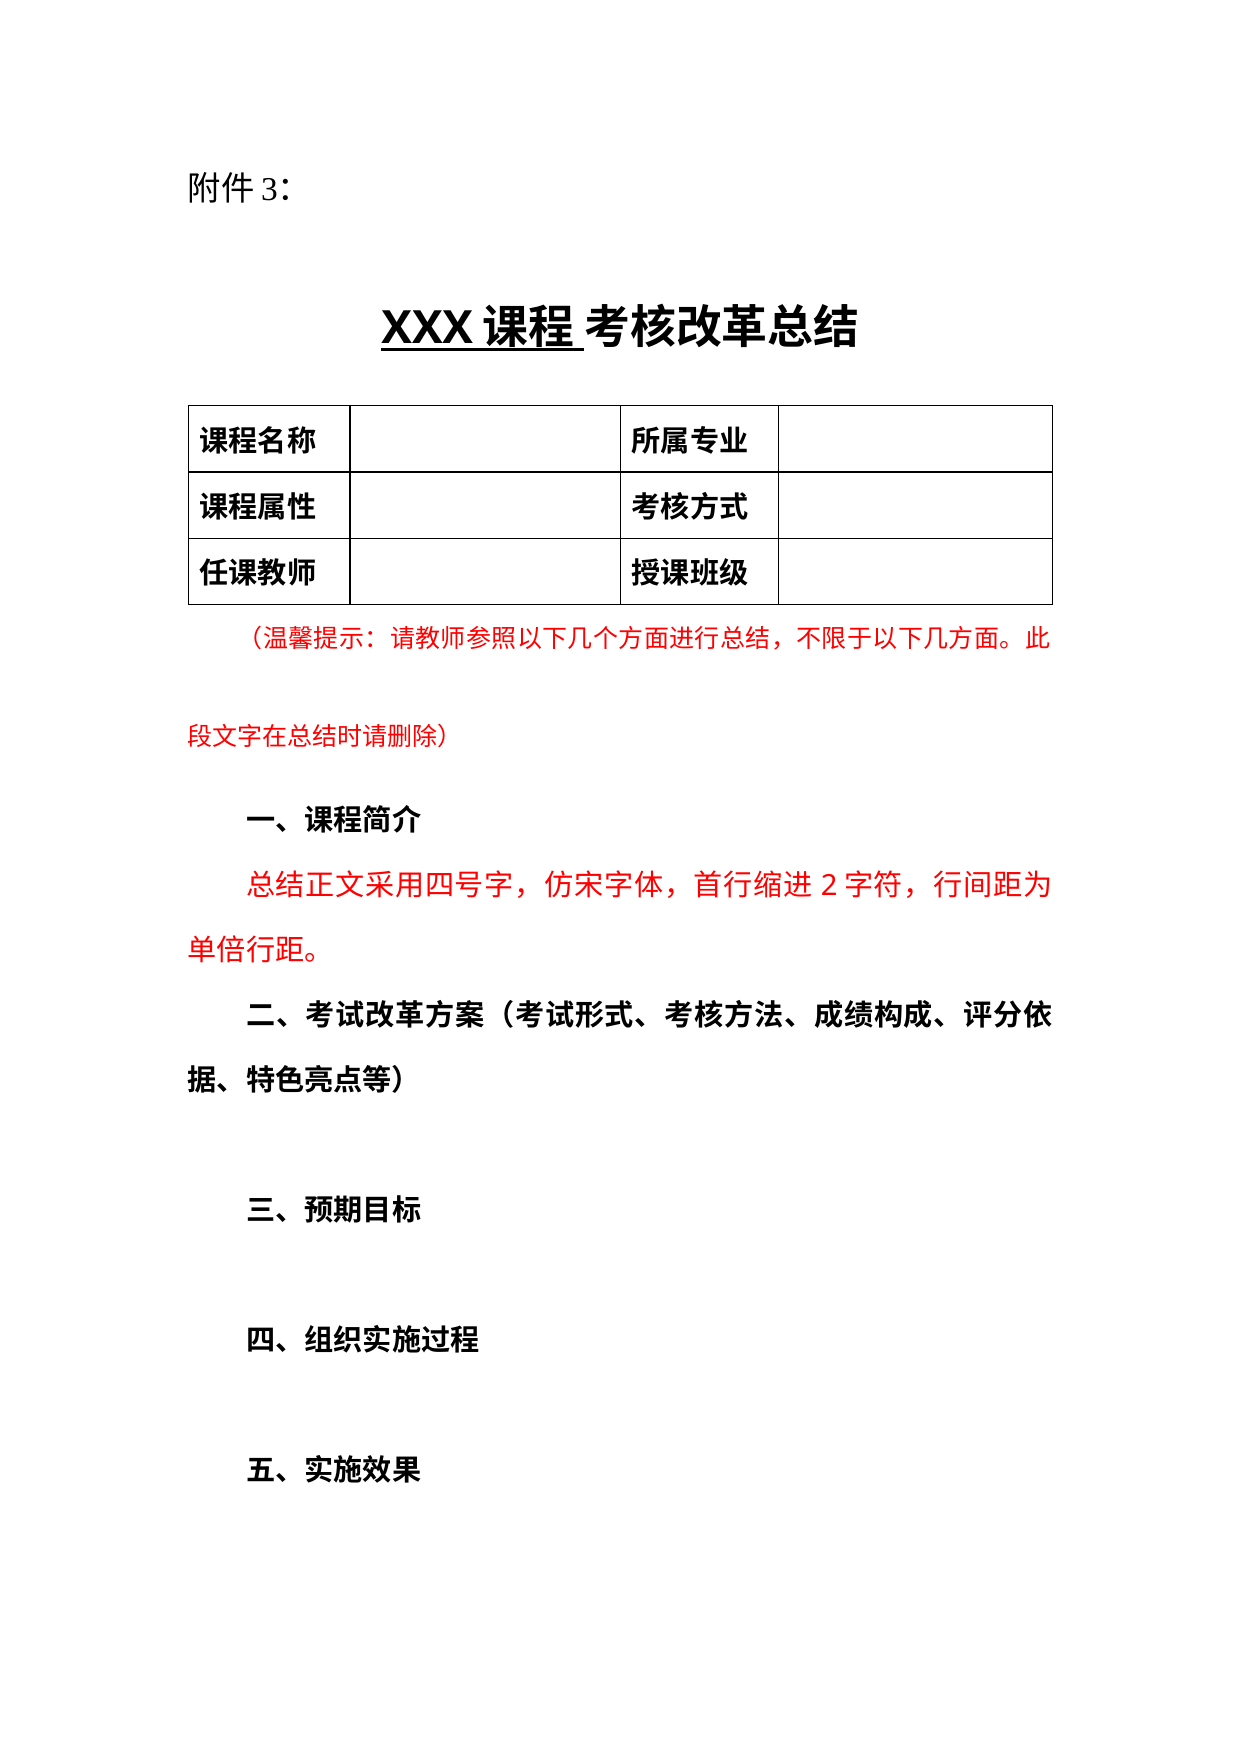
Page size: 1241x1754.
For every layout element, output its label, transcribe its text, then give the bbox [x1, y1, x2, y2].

table_cell 课程属性 [189, 473, 349, 537]
text 二、考试改革方案（考试形式、考核方法、成绩构成、评分依据、特色亮点等） [187, 980, 1053, 1110]
table_cell 考核方式 [621, 473, 778, 537]
table_cell [351, 539, 620, 603]
table_header [779, 406, 1052, 471]
text 三、预期目标 [187, 1175, 1053, 1240]
table_header 所属专业 [621, 406, 778, 471]
text 总结正文采用四号字，仿宋字体，首行缩进2字符，行间距为单倍行距。 [187, 850, 1053, 980]
text 四、组织实施过程 [187, 1305, 1053, 1370]
table_cell [779, 473, 1052, 537]
table_header 课程名称 [189, 406, 349, 471]
table_header [351, 406, 620, 471]
table_cell 授课班级 [621, 539, 778, 603]
table_cell [351, 473, 620, 537]
text XXX课程 考核改革总结 [187, 275, 1053, 373]
text （温馨提示：请教师参照以下几个方面进行总结，不限于以下几方面。此段文字在总结时请删除） [187, 605, 1053, 767]
text 附件3： [187, 162, 1053, 210]
table_cell [779, 539, 1052, 603]
text 一、课程简介 [187, 785, 1053, 850]
text 五、实施效果 [187, 1435, 1053, 1500]
table_cell 任课教师 [189, 539, 349, 603]
